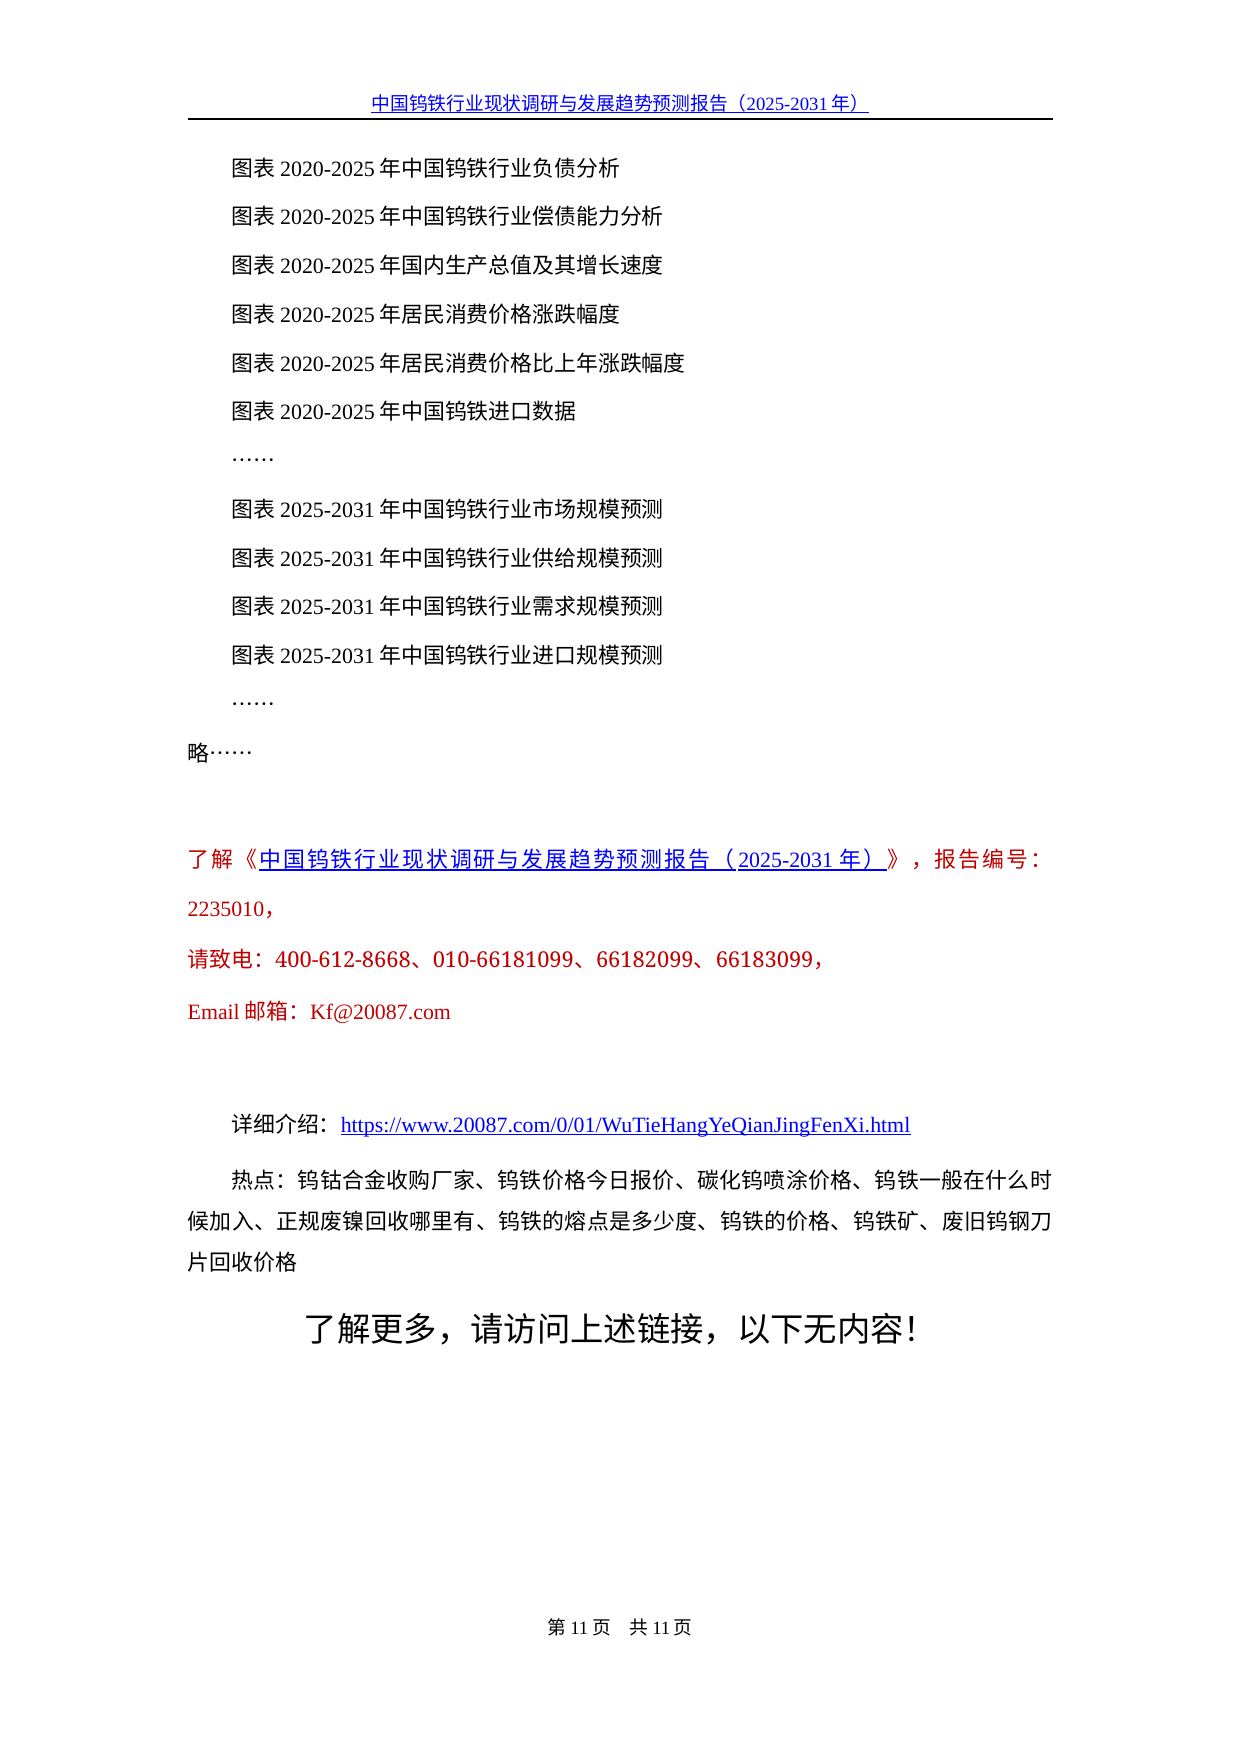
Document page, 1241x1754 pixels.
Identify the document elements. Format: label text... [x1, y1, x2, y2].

text Email邮箱：Kf@20087.com [187, 993, 1053, 1026]
text 了解《中国钨铁行业现状调研与发展趋势预测报告（2025-2031年）》，报告编号：2235010， [187, 842, 1053, 923]
text 请致电：400-612-8668、010-66181099、66182099、66183099， [187, 942, 1053, 974]
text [187, 150, 1053, 768]
text 详细介绍：https://www.20087.com/0/01/WuTieHangYeQianJingFenXi.html [187, 1106, 1053, 1139]
text 热点：钨钴合金收购厂家、钨铁价格今日报价、碳化钨喷涂价格、钨铁一般在什么时候加入、正规废镍回收哪里有、钨铁的熔点是多少度、钨铁的价格、钨铁矿、废旧钨钢刀片回收价格 [187, 1163, 1053, 1277]
title 了解更多，请访问上述链接，以下无内容！ [187, 1294, 1053, 1359]
